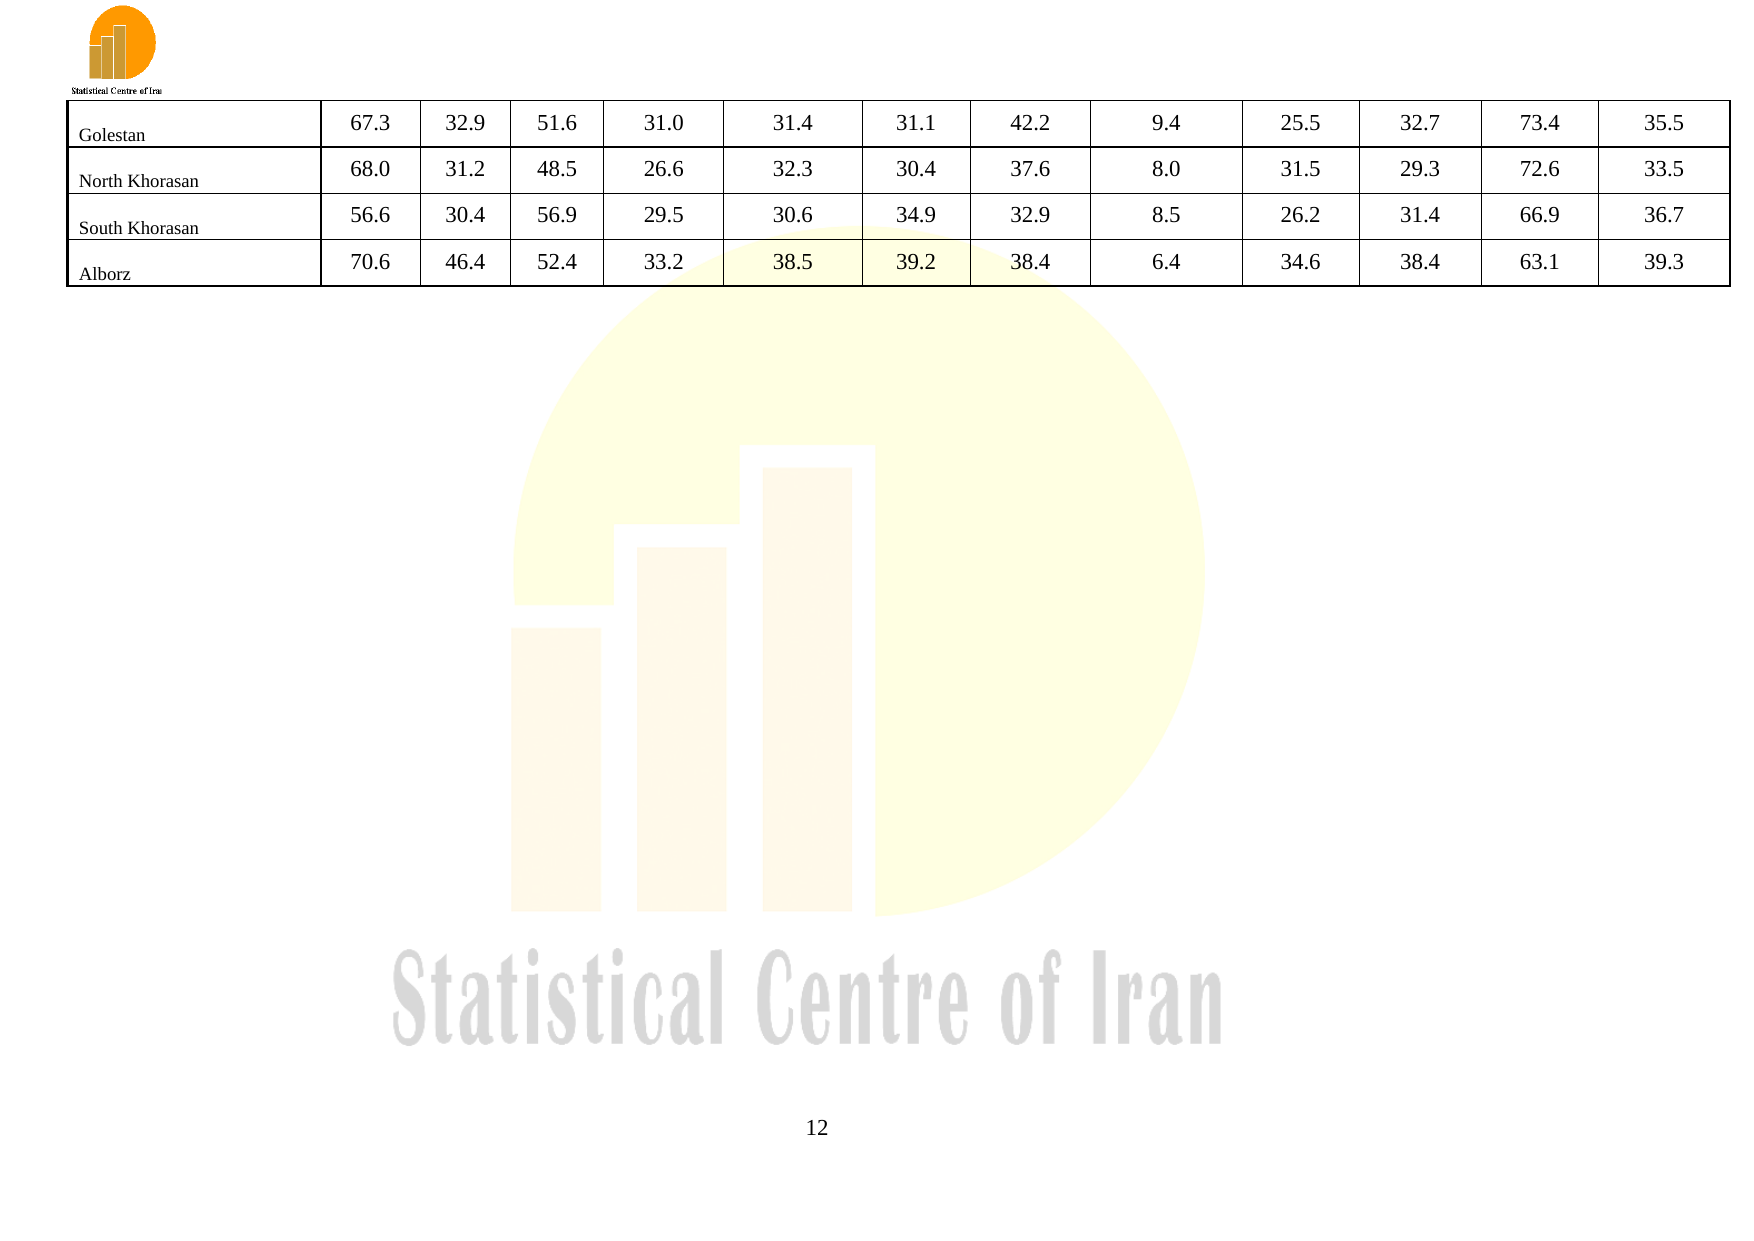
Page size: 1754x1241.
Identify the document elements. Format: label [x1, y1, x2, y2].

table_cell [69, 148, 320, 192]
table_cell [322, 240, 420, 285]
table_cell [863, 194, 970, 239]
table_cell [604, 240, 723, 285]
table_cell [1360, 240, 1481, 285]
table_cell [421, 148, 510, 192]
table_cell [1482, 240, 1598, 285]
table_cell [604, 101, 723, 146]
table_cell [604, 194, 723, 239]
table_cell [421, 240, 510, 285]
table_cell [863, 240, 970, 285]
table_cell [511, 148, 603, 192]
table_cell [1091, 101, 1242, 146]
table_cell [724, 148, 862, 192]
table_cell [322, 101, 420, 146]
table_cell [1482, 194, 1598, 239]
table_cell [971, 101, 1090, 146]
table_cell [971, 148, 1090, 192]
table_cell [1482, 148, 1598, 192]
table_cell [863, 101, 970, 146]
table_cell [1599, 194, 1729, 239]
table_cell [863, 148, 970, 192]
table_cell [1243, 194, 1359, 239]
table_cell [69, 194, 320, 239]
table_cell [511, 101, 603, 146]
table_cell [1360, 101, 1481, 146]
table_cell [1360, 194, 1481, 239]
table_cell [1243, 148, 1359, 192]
picture [71, 4, 162, 96]
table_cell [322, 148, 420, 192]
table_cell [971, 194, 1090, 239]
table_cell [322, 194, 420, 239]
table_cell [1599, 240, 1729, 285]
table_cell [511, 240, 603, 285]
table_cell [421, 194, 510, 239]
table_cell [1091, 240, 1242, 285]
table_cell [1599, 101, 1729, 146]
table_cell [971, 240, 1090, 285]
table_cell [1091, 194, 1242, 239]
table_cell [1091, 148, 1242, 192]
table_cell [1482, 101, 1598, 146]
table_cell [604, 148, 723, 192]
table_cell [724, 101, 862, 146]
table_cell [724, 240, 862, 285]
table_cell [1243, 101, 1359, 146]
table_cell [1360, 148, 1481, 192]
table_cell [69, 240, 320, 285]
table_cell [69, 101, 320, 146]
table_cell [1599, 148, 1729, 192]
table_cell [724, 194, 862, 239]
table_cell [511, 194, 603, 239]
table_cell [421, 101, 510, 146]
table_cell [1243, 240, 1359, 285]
